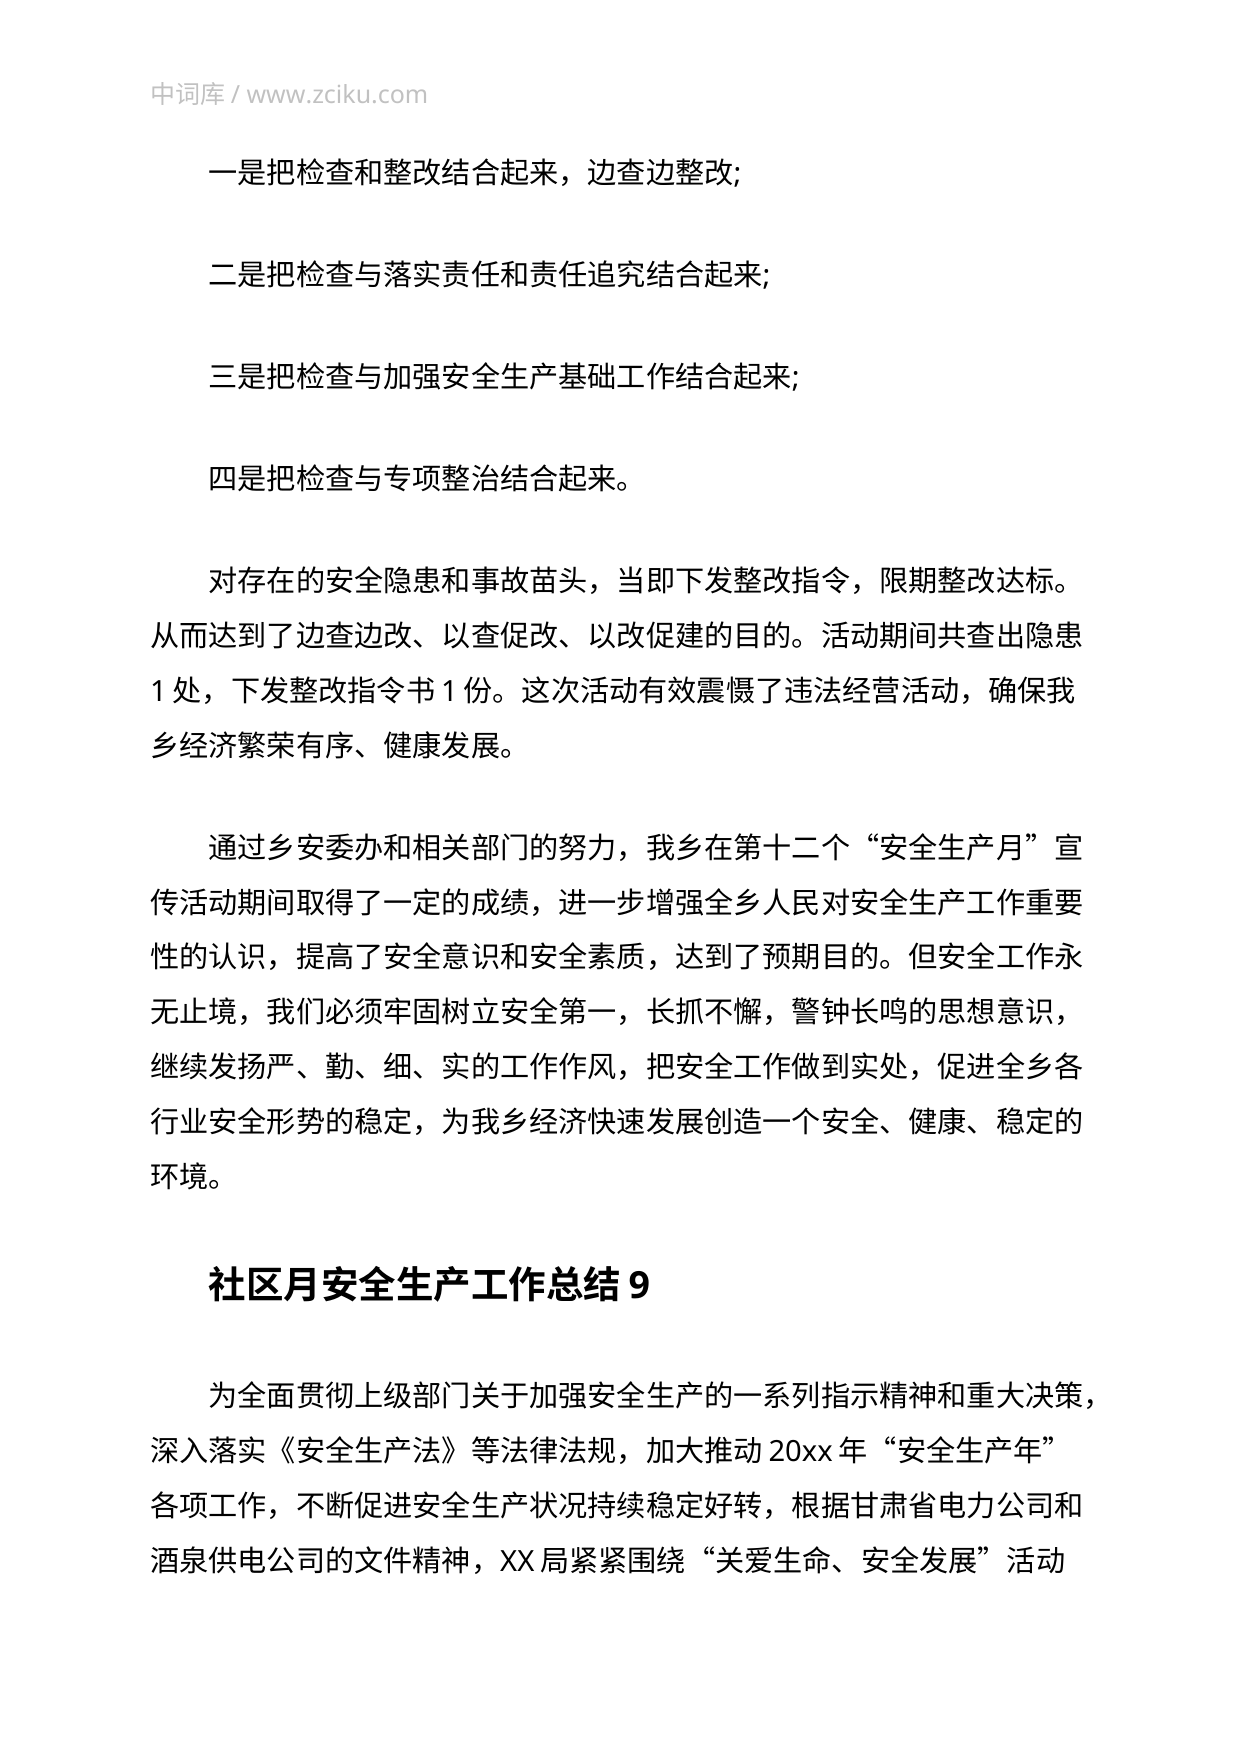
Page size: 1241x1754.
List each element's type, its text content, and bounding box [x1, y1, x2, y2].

text 通过乡安委办和相关部门的努力，我乡在第十二个“安全生产月”宣传活动期间取得了一定的成绩，进一步增强全乡人民对安全生产工作重要性的认识，提高了安全意识和安全素质，达到了预期目的。但安全工作永无止境，我们必须牢固树立安全第一，长抓不懈，警钟长鸣的思想意识，继续发扬严、勤、细、实的工作作风，把安全工作做到实处，促进全乡各行业安全形势的稳定，为我乡经济快速发展创造一个安全、健康、稳定的环境。 [150, 824, 1090, 1196]
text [150, 1373, 1090, 1580]
text 二是把检查与落实责任和责任追究结合起来; [150, 252, 1090, 294]
text 四是把检查与专项整治结合起来。 [150, 456, 1090, 498]
text 社区月安全生产工作总结9 [150, 1255, 1090, 1310]
text 三是把检查与加强安全生产基础工作结合起来; [150, 354, 1090, 396]
text 对存在的安全隐患和事故苗头，当即下发整改指令，限期整改达标。从而达到了边查边改、以查促改、以改促建的目的。活动期间共查出隐患1处，下发整改指令书1份。这次活动有效震慑了违法经营活动，确保我乡经济繁荣有序、健康发展。 [150, 558, 1090, 765]
text 一是把检查和整改结合起来，边查边整改; [150, 150, 1090, 192]
